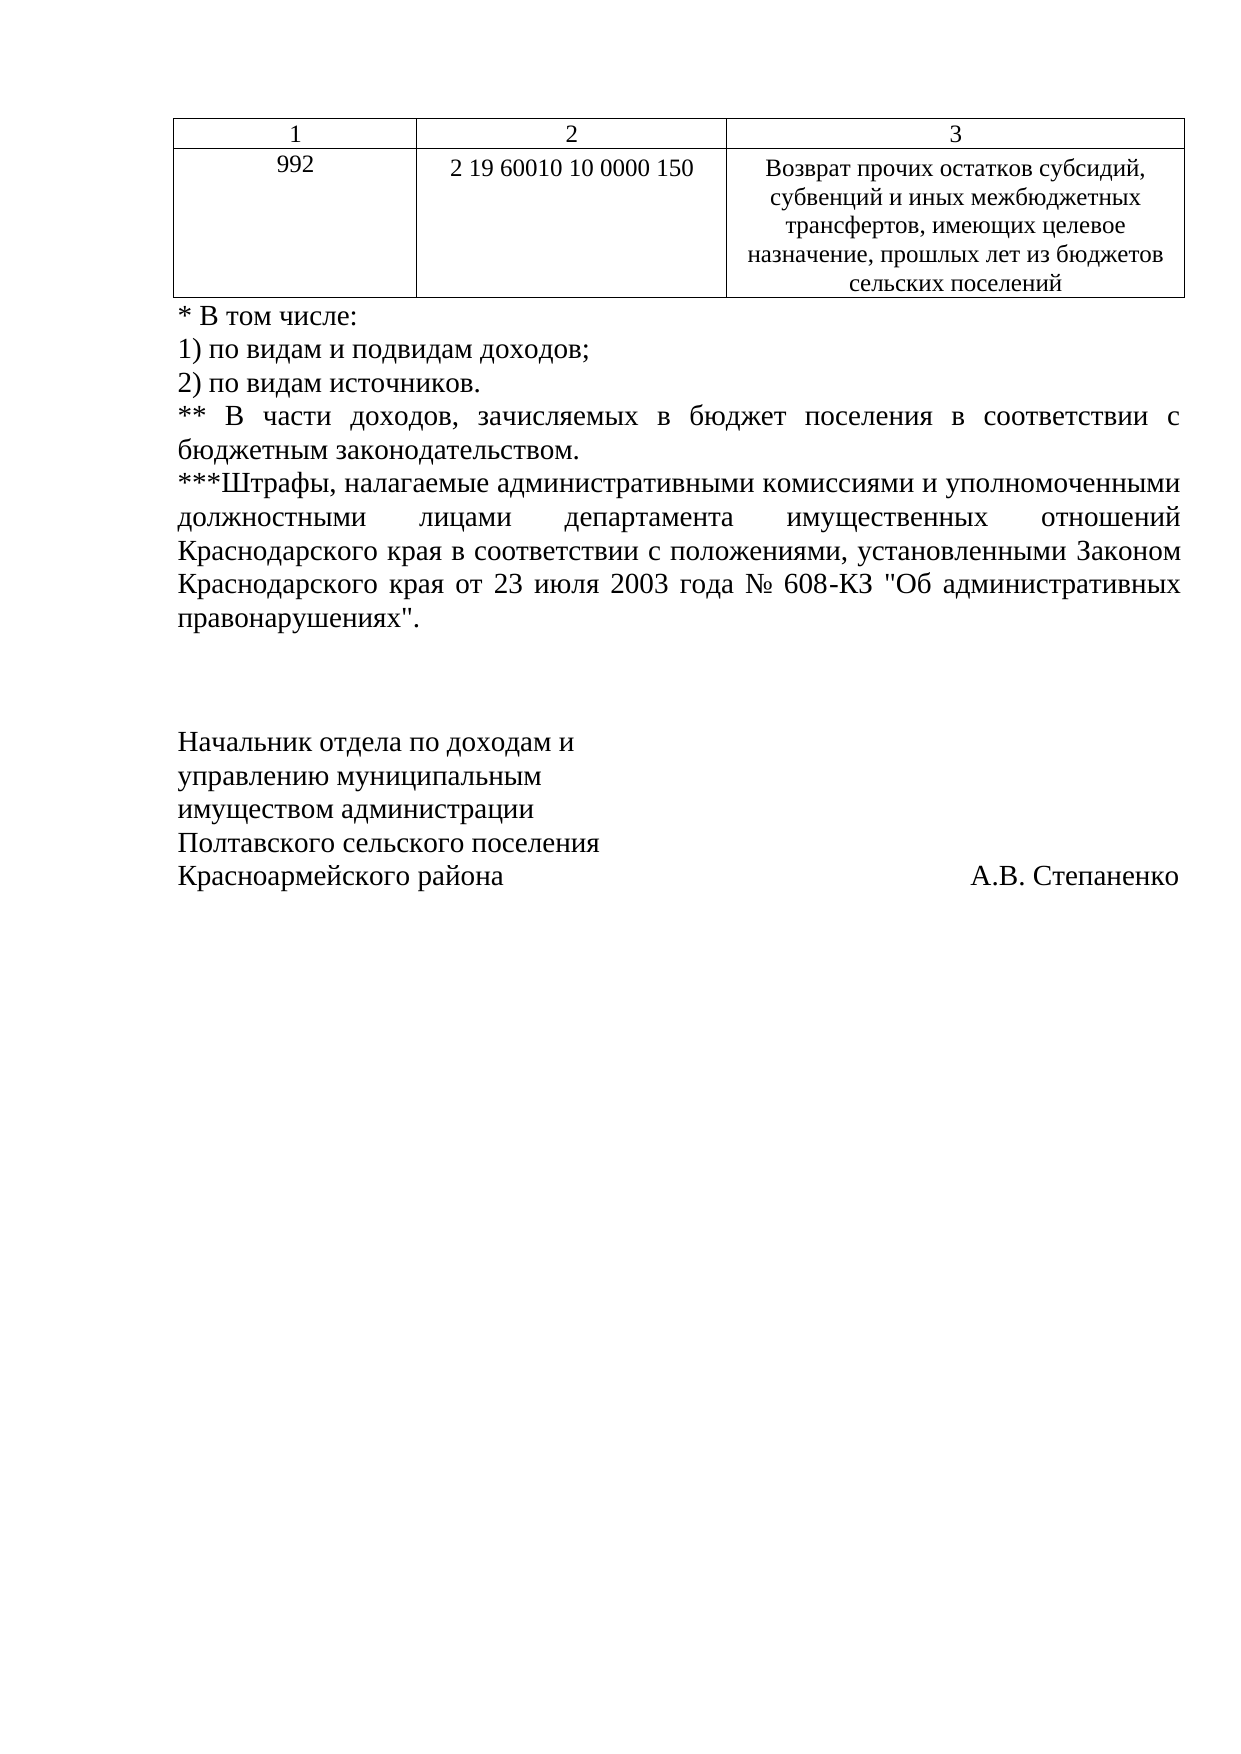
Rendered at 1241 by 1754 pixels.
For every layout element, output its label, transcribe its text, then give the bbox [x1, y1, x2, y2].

text Начальник отдела по доходам и [177, 724, 1181, 758]
text управлению муниципальным [177, 758, 1181, 791]
text имуществом администрации [177, 791, 1181, 825]
text 2) по видам источников. [177, 365, 1181, 398]
table_header 3 [727, 119, 1184, 148]
table_cell 2 19 60010 10 0000 150 [417, 149, 726, 297]
table_cell 992 [174, 149, 416, 297]
text * В том числе: [177, 298, 1181, 331]
text ***Штрафы, налагаемые административными комиссиями и уполномоченными должностными лицами департамента имущественных отношений Краснодарского края в соответствии с положениями, установленными Законом Краснодарского края от 23 июля 2003 года № 608-КЗ "Об административных правонарушениях". [177, 466, 1181, 633]
text Полтавского сельского поселения [177, 825, 1181, 858]
text ** В части доходов, зачисляемых в бюджет поселения в соответствии с бюджетным законодательством. [177, 398, 1181, 466]
table_cell Возврат прочих остатков субсидий, субвенций и иных межбюджетных трансфертов, имеющих целевое назначение, прошлых лет из бюджетов сельских поселений [727, 149, 1184, 297]
table_header 2 [417, 119, 726, 148]
text 1) по видам и подвидам доходов; [177, 331, 1181, 365]
text Красноармейского района А.В. Степаненко [177, 858, 1181, 892]
table_header 1 [174, 119, 416, 148]
